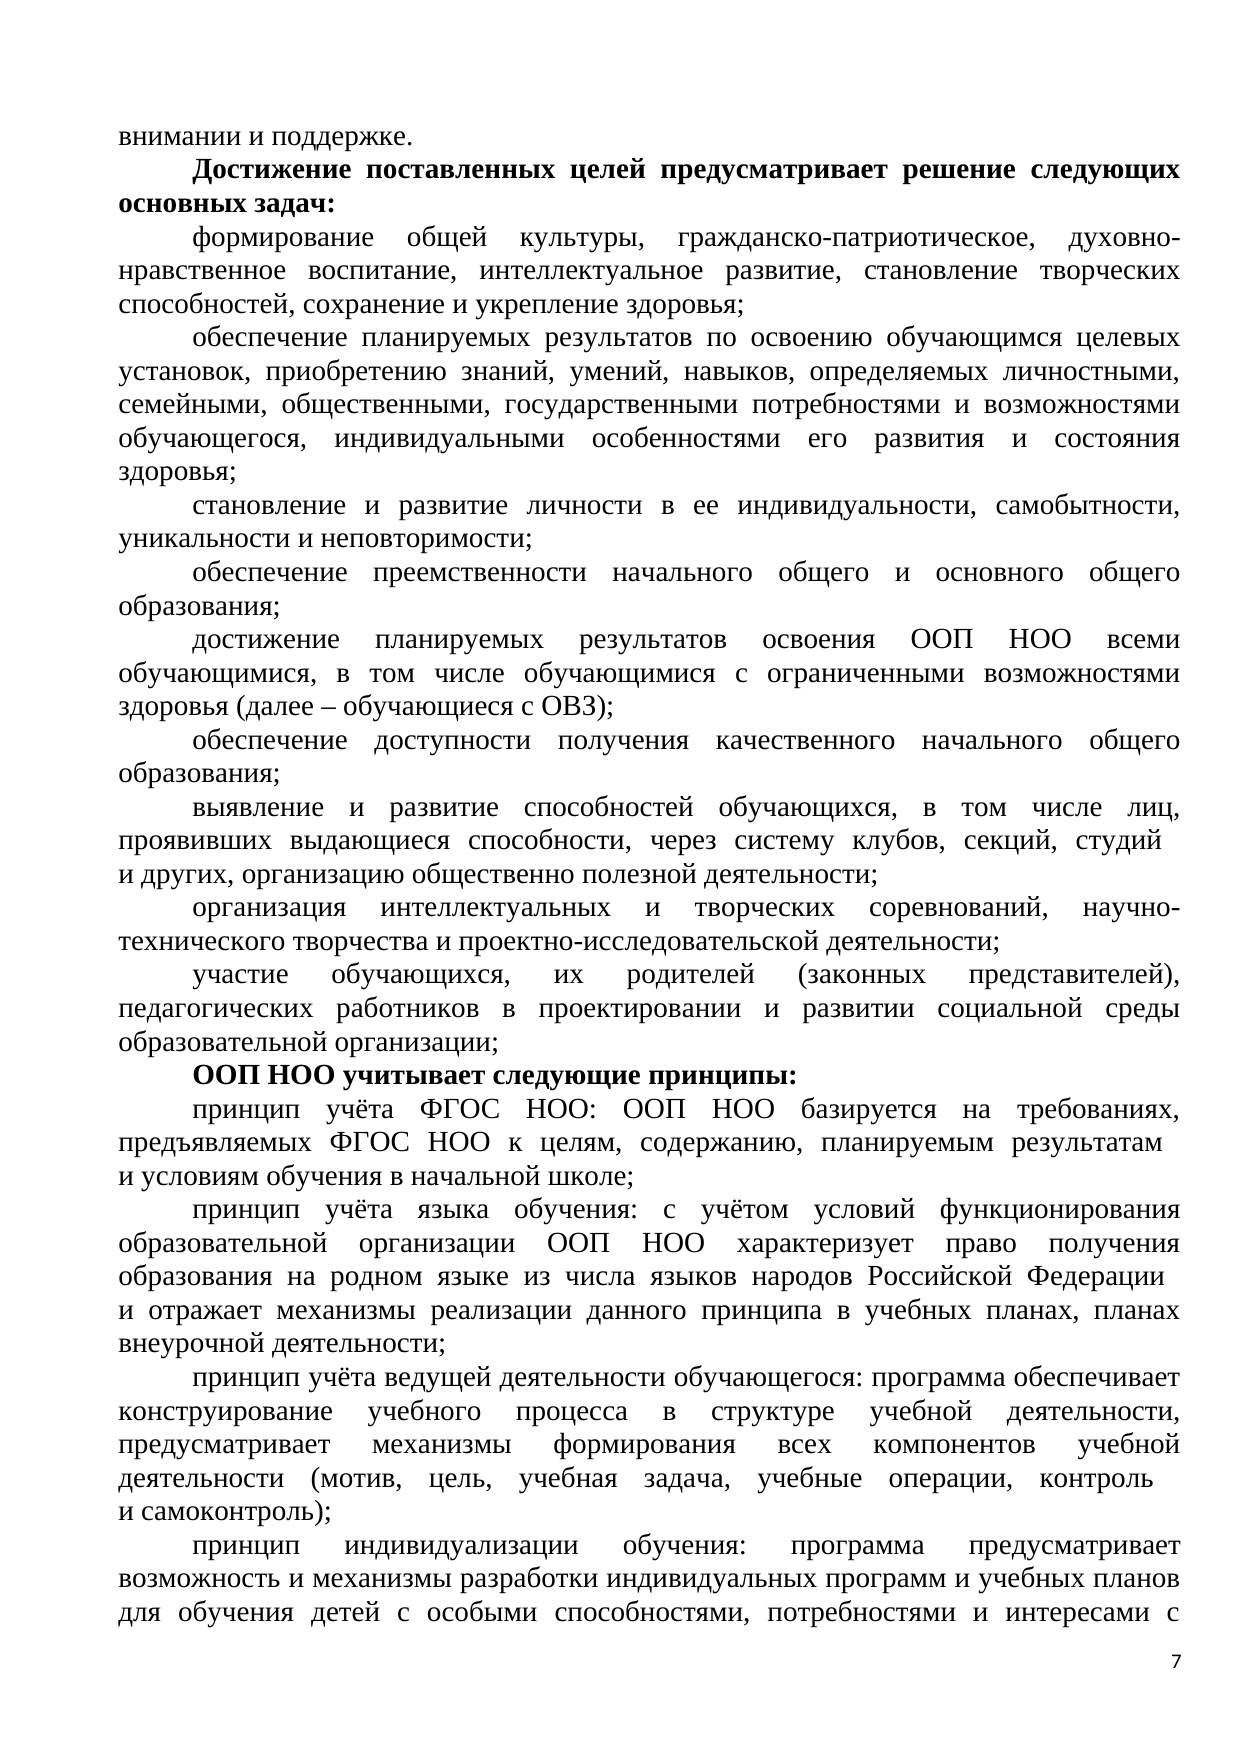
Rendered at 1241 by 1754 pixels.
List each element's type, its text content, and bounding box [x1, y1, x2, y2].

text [118, 118, 1181, 152]
text принцип учёта языка обучения: с учётом условий функционирования образовательной организации ООП НОО характеризует право получения образования на родном языке из числа языков народов Российской Федерации и отражает механизмы реализации данного принципа в учебных планах, планах внеурочной деятельности; [118, 1191, 1181, 1359]
text ООП НОО учитывает следующие принципы: [118, 1057, 1181, 1091]
text формирование общей культуры, гражданско-патриотическое, духовно-нравственное воспитание, интеллектуальное развитие, становление творческих способностей, сохранение и укрепление здоровья; [118, 219, 1181, 319]
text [118, 1527, 1181, 1627]
text Достижение поставленных целей предусматривает решение следующих основных задач: [118, 152, 1181, 219]
text принцип учёта ФГОС НОО: ООП НОО базируется на требованиях, предъявляемых ФГОС НОО к целям, содержанию, планируемым результатам и условиям обучения в начальной школе; [118, 1091, 1181, 1191]
text участие обучающихся, их родителей (законных представителей), педагогических работников в проектировании и развитии социальной среды образовательной организации; [118, 957, 1181, 1057]
text достижение планируемых результатов освоения ООП НОО всеми обучающимися, в том числе обучающимися с ограниченными возможностями здоровья (далее – обучающиеся с ОВЗ); [118, 621, 1181, 722]
text обеспечение преемственности начального общего и основного общего образования; [118, 554, 1181, 621]
text выявление и развитие способностей обучающихся, в том числе лиц, проявивших выдающиеся способности, через систему клубов, секций, студий и других, организацию общественно полезной деятельности; [118, 789, 1181, 889]
text обеспечение доступности получения качественного начального общего образования; [118, 722, 1181, 789]
text принцип учёта ведущей деятельности обучающегося: программа обеспечивает конструирование учебного процесса в структуре учебной деятельности, предусматривает механизмы формирования всех компонентов учебной деятельности (мотив, цель, учебная задача, учебные операции, контроль и самоконтроль); [118, 1359, 1181, 1527]
text становление и развитие личности в ее индивидуальности, самобытности, уникальности и неповторимости; [118, 487, 1181, 554]
text организация интеллектуальных и творческих соревнований, научно-технического творчества и проектно-исследовательской деятельности; [118, 889, 1181, 957]
text обеспечение планируемых результатов по освоению обучающимся целевых установок, приобретению знаний, умений, навыков, определяемых личностными, семейными, общественными, государственными потребностями и возможностями обучающегося, индивидуальными особенностями его развития и состояния здоровья; [118, 319, 1181, 487]
